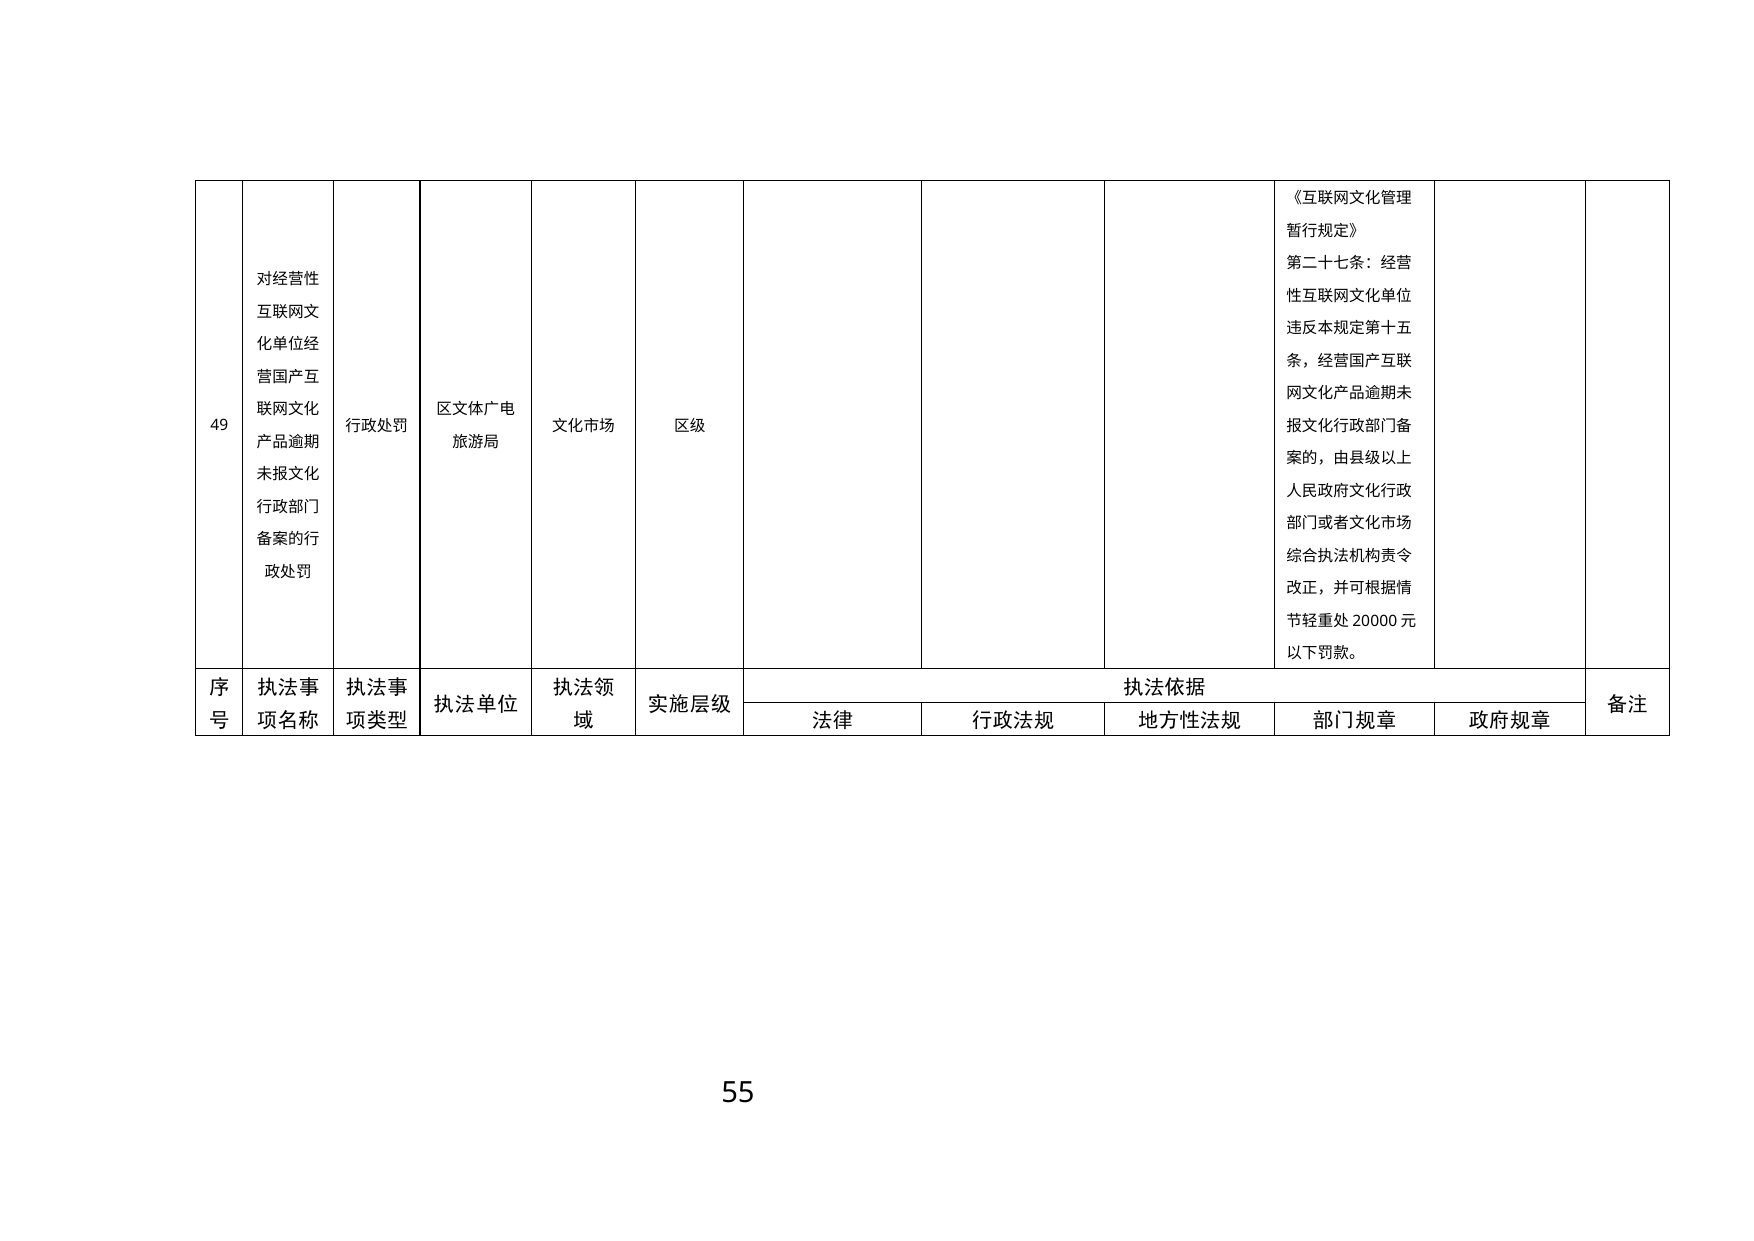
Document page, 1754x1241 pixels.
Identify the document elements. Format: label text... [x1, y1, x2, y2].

table_cell 备注 [1586, 669, 1669, 735]
table_cell 行政处罚 [334, 181, 419, 668]
table_cell 政府规章 [1435, 703, 1585, 735]
table_cell 地方性法规 [1105, 703, 1274, 735]
table_cell 执法依据 [744, 669, 1585, 702]
table_cell 执法领域 [532, 669, 635, 735]
table_cell 《互联网文化管理暂行规定》 第二十七条：经营性互联网文化单位违反本规定第十五条，经营国产互联网文化产品逾期未报文化行政部门备案的，由县级以上人民政府文化行政部门或者文化市场综合执法机构责令改正，并可根据情节轻重处20000元以下罚款。 [1275, 181, 1434, 668]
table_cell 法律 [744, 703, 921, 735]
table_cell 执法事项名称 [243, 669, 333, 735]
table_cell 对经营性互联网文化单位经营国产互联网文化产品逾期未报文化行政部门备案的行政处罚 [243, 181, 333, 668]
table_cell [744, 181, 921, 668]
table_cell 区级 [636, 181, 743, 668]
table_cell 序号 [196, 669, 242, 735]
table_cell [1105, 181, 1274, 668]
table_cell 区文体广电旅游局 [421, 181, 531, 668]
table_cell [1586, 181, 1669, 668]
table_cell 执法单位 [421, 669, 531, 735]
table_cell 执法事项类型 [334, 669, 419, 735]
table_cell 部门规章 [1275, 703, 1434, 735]
table_cell [1435, 181, 1585, 668]
table_cell 行政法规 [922, 703, 1104, 735]
table_cell 实施层级 [636, 669, 743, 735]
table_cell 文化市场 [532, 181, 635, 668]
table_cell 49 [196, 181, 242, 668]
table_cell [922, 181, 1104, 668]
